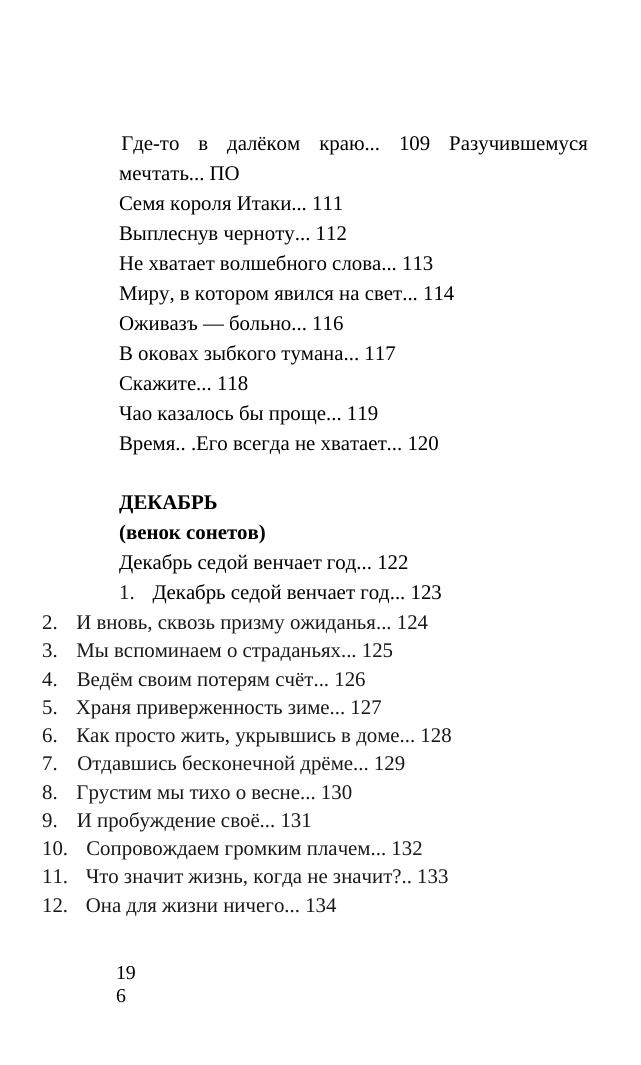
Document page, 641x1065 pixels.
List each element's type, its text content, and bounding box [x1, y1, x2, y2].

list Ведём своим потерям счёт... 126 [42, 667, 588, 691]
text Чао казалось бы проще... 119 [42, 401, 588, 425]
text ДЕКАБРЬ [42, 490, 588, 514]
list Мы вспоминаем о страданьях... 125 [42, 638, 588, 662]
list Отдавшись бесконечной дрёме... 129 [42, 751, 588, 775]
text Семя короля Итаки... 111 [42, 191, 588, 215]
list Как просто жить, укрывшись в доме... 128 [42, 723, 588, 747]
text Скажите... 118 [42, 371, 588, 395]
text Миру, в котором явился на свет... 114 [42, 281, 588, 305]
text Выплеснув черноту... 112 [42, 221, 588, 245]
list Она для жизни ничего... 134 [42, 892, 588, 917]
list Декабрь седой венчает год... 123 [42, 580, 588, 604]
list Что значит жизнь, когда не значит?.. 133 [42, 864, 588, 888]
text Оживазъ — больно... 116 [42, 311, 588, 335]
text (венок сонетов) [42, 520, 588, 544]
list Сопровождаем громким плачем... 132 [42, 836, 588, 860]
text Не хватает волшебного слова... 113 [42, 251, 588, 275]
list Храня приверженность зиме... 127 [42, 695, 588, 719]
list Грустим мы тихо о весне... 130 [42, 779, 588, 804]
list И вновь, сквозь призму ожиданья... 124 [42, 610, 588, 634]
text Декабрь седой венчает год... 122 [42, 550, 588, 574]
text В оковах зыбкого тумана... 117 [42, 341, 588, 365]
text Где-то в далёком краю... 109 Разучившемуся мечтать... ПО [119, 131, 588, 185]
text Время.. .Его всегда не хватает... 120 [42, 431, 588, 455]
list И пробуждение своё... 131 [42, 808, 588, 832]
